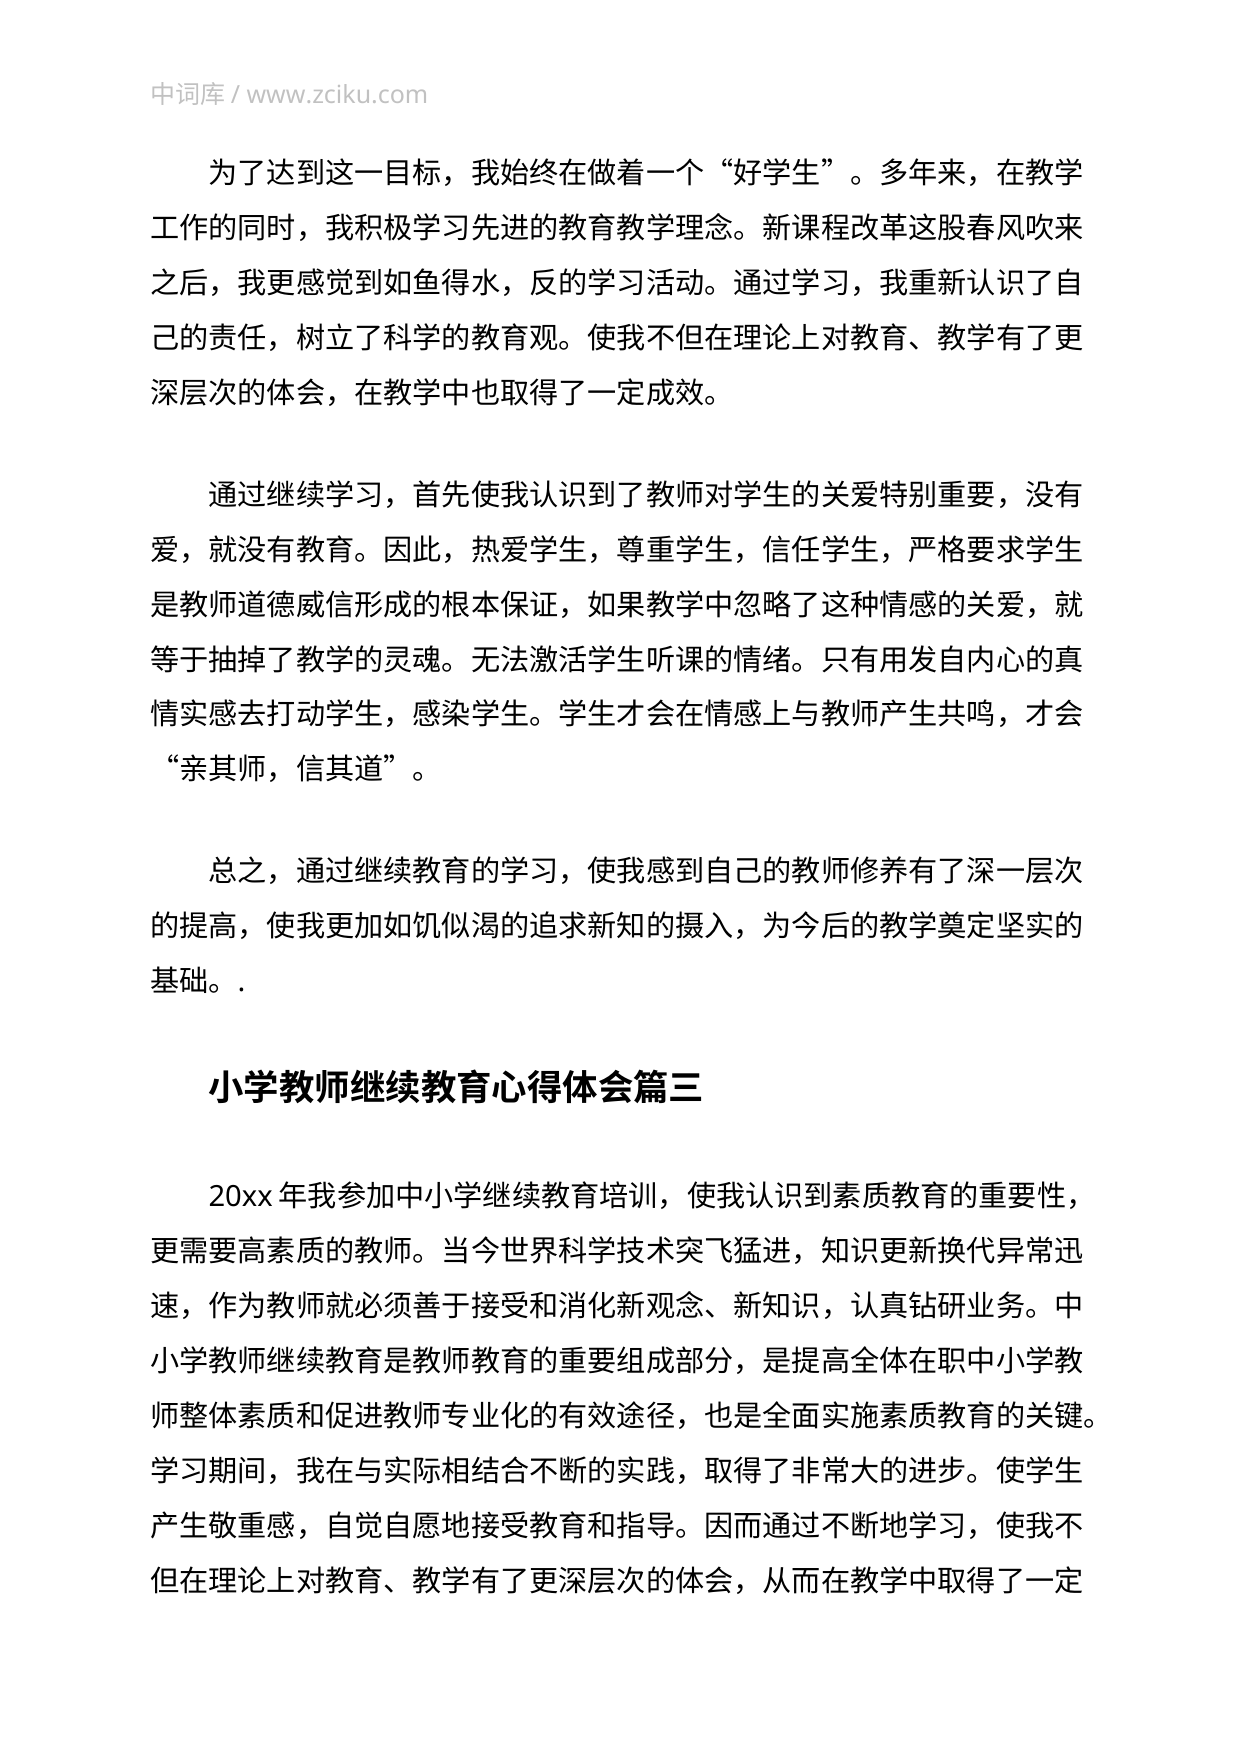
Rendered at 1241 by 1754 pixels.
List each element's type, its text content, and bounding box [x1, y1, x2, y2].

text 通过继续学习，首先使我认识到了教师对学生的关爱特别重要，没有爱，就没有教育。因此，热爱学生，尊重学生，信任学生，严格要求学生是教师道德威信形成的根本保证，如果教学中忽略了这种情感的关爱，就等于抽掉了教学的灵魂。无法激活学生听课的情绪。只有用发自内心的真情实感去打动学生，感染学生。学生才会在情感上与教师产生共鸣，才会“亲其师，信其道”。 [150, 471, 1090, 788]
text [150, 1173, 1090, 1599]
text 总之，通过继续教育的学习，使我感到自己的教师修养有了深一层次的提高，使我更加如饥似渴的追求新知的摄入，为今后的教学奠定坚实的基础。. [150, 848, 1090, 1000]
text 为了达到这一目标，我始终在做着一个“好学生”。多年来，在教学工作的同时，我积极学习先进的教育教学理念。新课程改革这股春风吹来之后，我更感觉到如鱼得水，反的学习活动。通过学习，我重新认识了自己的责任，树立了科学的教育观。使我不但在理论上对教育、教学有了更深层次的体会，在教学中也取得了一定成效。 [150, 150, 1090, 412]
text 小学教师继续教育心得体会篇三 [150, 1059, 1090, 1111]
